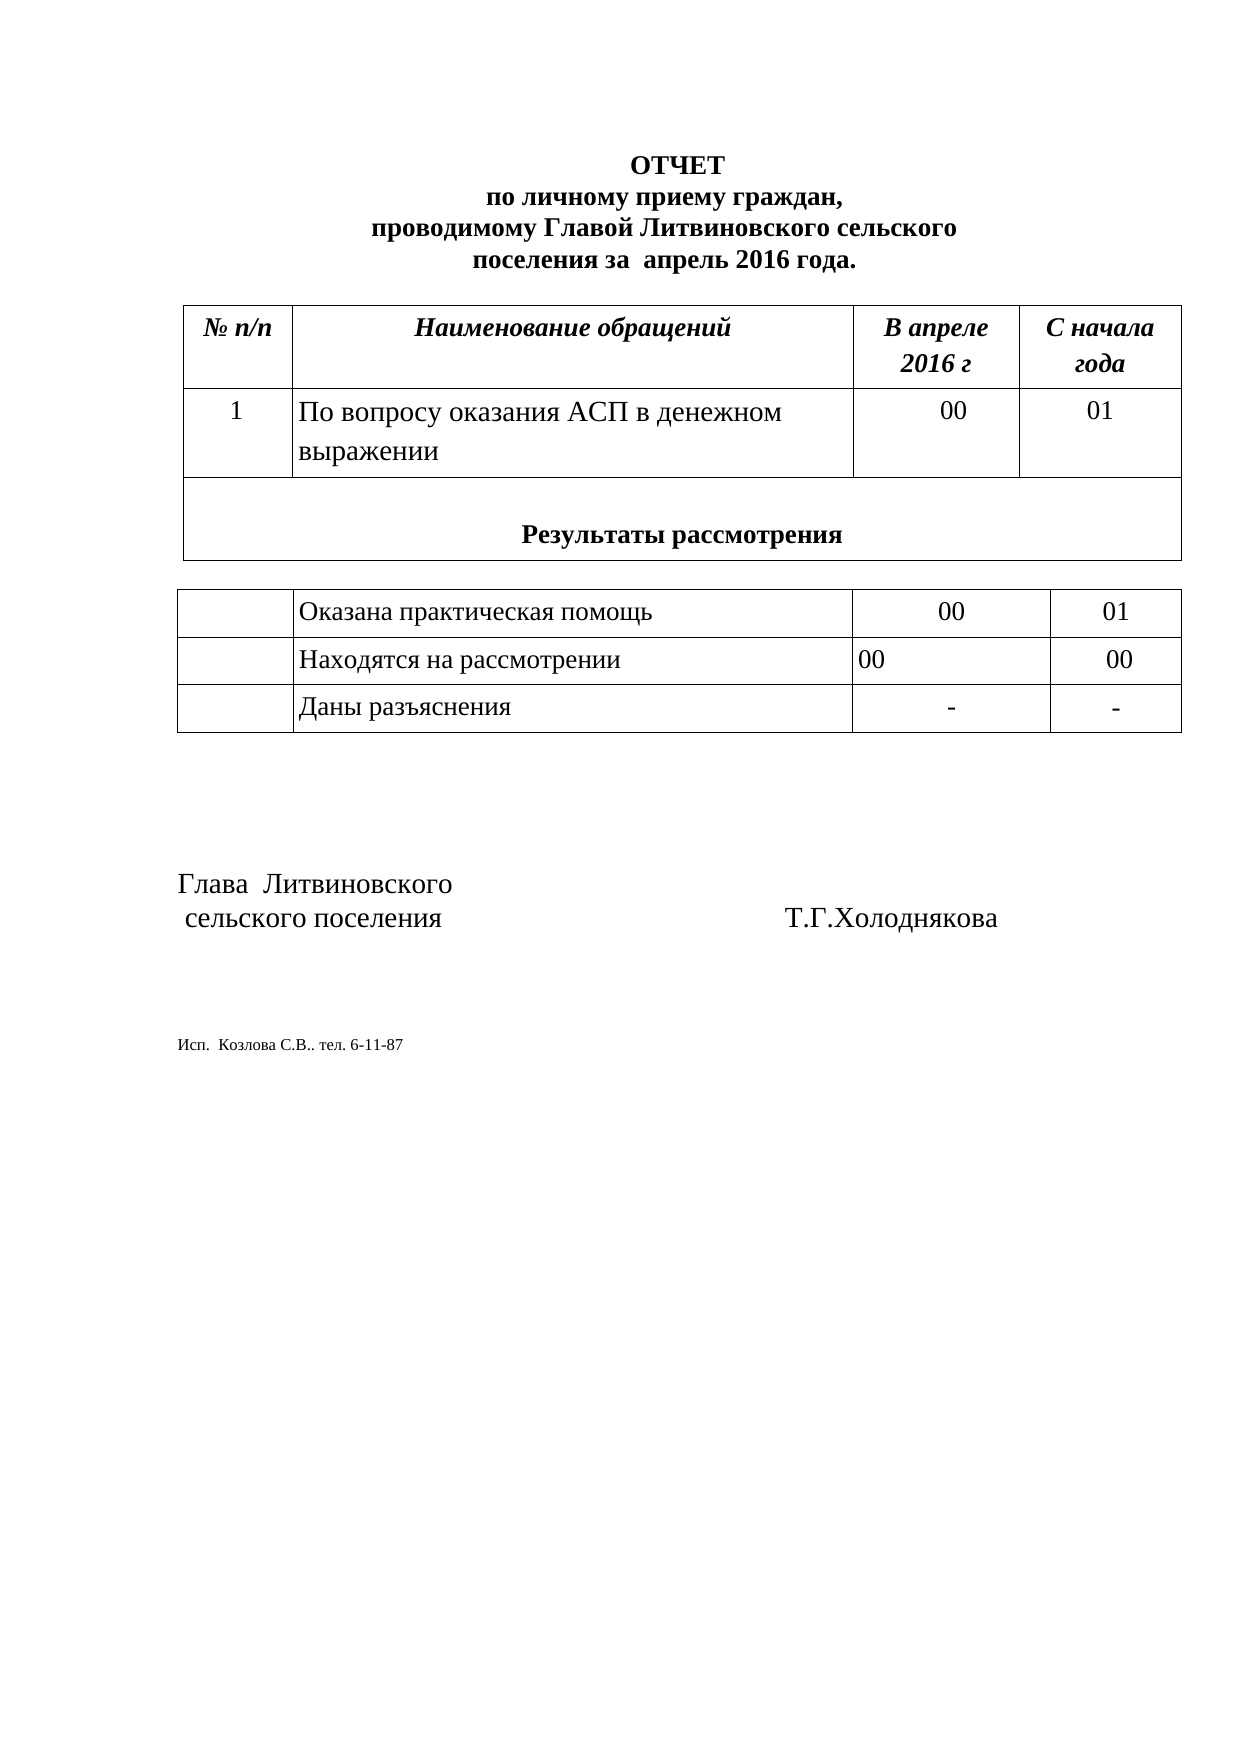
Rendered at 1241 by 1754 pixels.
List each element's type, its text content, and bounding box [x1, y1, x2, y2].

table_header [178, 590, 293, 637]
table_cell - [853, 685, 1050, 732]
table_cell Результаты рассмотрения [184, 478, 1181, 559]
table_cell Даны разъяснения [294, 685, 852, 732]
table_cell По вопросу оказания АСП в денежном выражении [293, 389, 853, 476]
table_cell 01 [1020, 389, 1181, 476]
text поселения за апрель 2016 года. [177, 243, 1152, 274]
text Исп. Козлова С.В.. тел. 6-11-87 [177, 1034, 1152, 1053]
table_header В апреле 2016 г [854, 306, 1019, 388]
text Глава Литвиновского [177, 867, 1152, 900]
table_header 01 [1051, 590, 1181, 637]
table_header № п/п [184, 306, 292, 388]
text сельского поселения Т.Г.Холоднякова [177, 900, 1152, 934]
text проводимому Главой Литвиновского сельского [177, 212, 1152, 243]
table_cell 1 [184, 389, 292, 476]
table_cell 00 [854, 389, 1019, 476]
table_cell 00 [1051, 638, 1181, 684]
table_header Оказана практическая помощь [294, 590, 852, 637]
table_cell Находятся на рассмотрении [294, 638, 852, 684]
table_cell 00 [853, 638, 1050, 684]
table_cell - [1051, 685, 1181, 732]
table_header С начала года [1020, 306, 1181, 388]
table_header 00 [853, 590, 1050, 637]
table_cell [178, 638, 293, 684]
table_header Наименование обращений [293, 306, 853, 388]
table_cell [178, 685, 293, 732]
text по личному приему граждан, [177, 180, 1152, 212]
text ОТЧЕТ [177, 149, 1152, 180]
